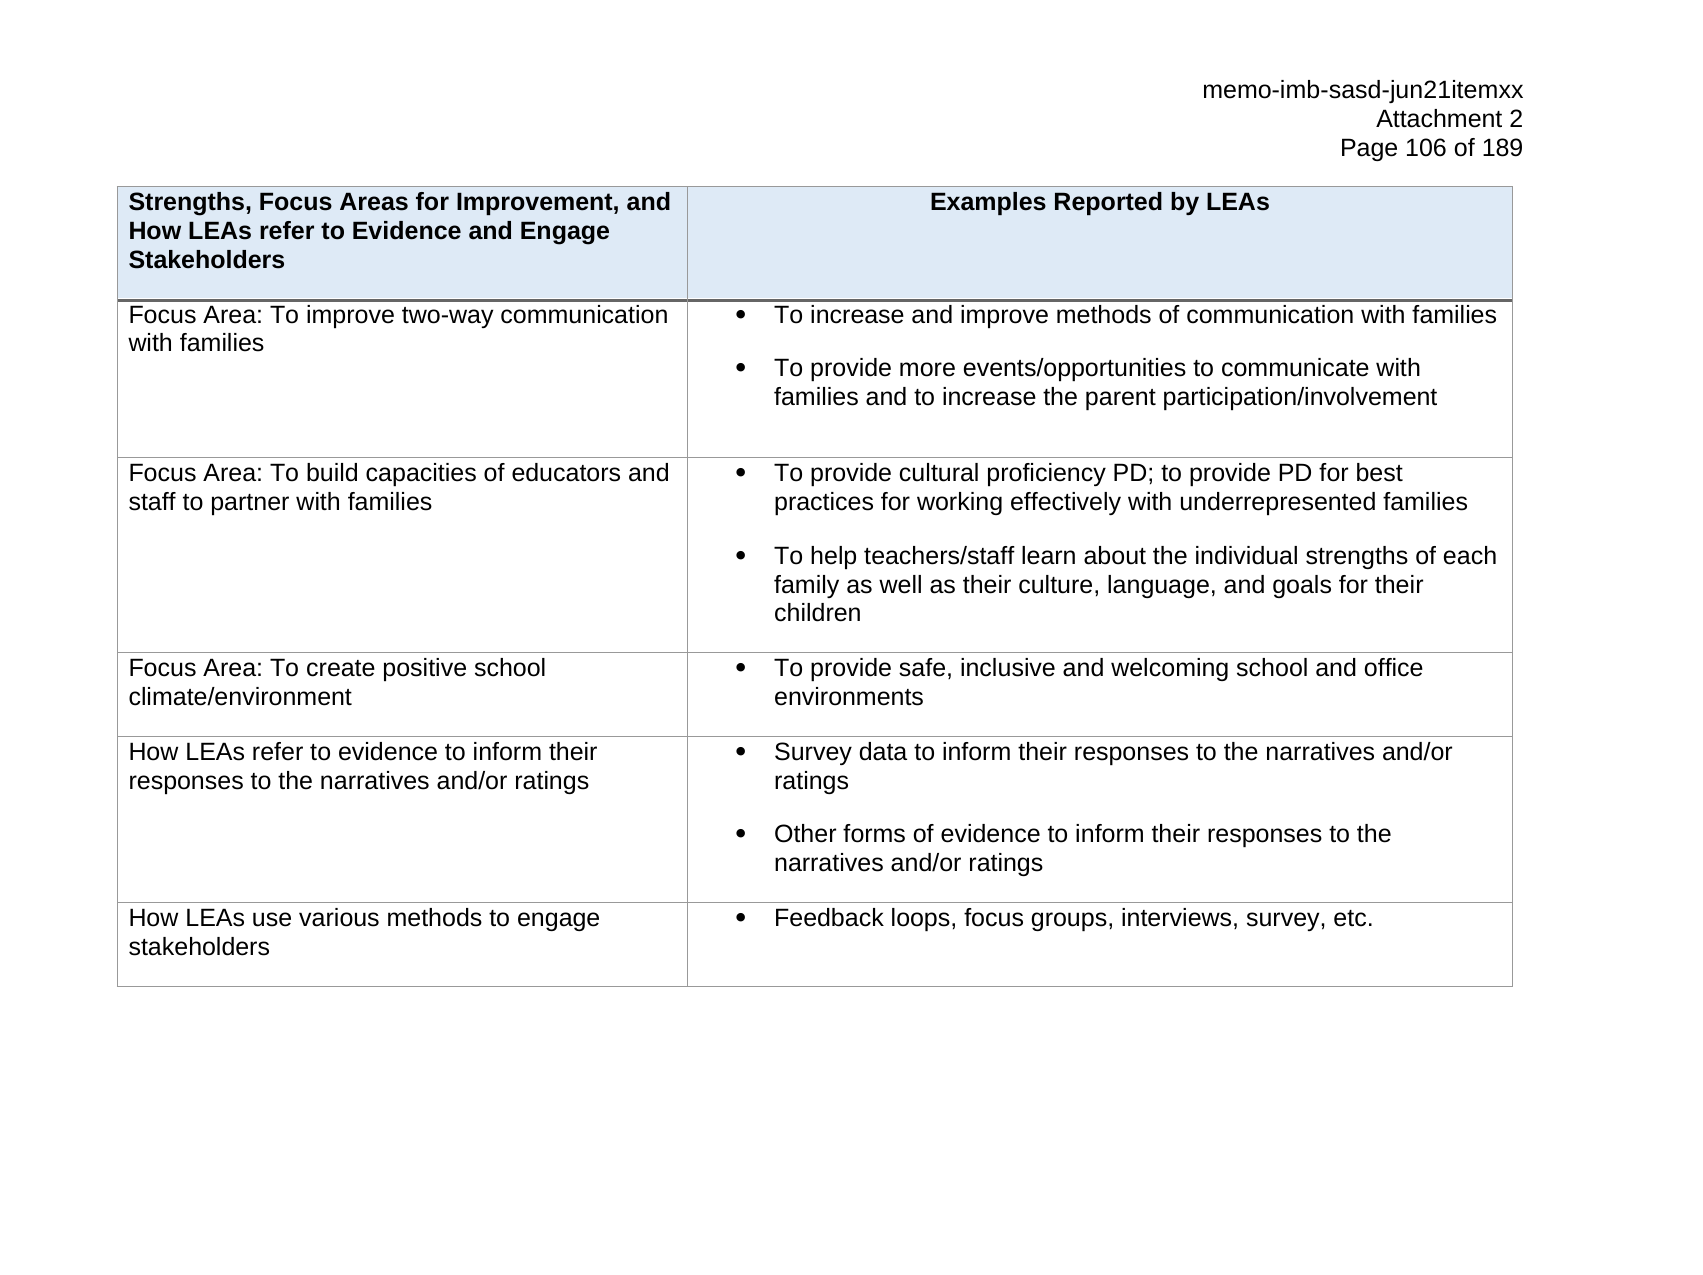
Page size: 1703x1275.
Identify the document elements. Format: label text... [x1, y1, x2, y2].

table_cell Focus Area: To build capacities of educators and staff to partner with families [118, 458, 687, 652]
table_cell How LEAs refer to evidence to inform their responses to the narratives and/or ratings [118, 737, 687, 902]
table_cell Focus Area: To create positive school climate/environment [118, 653, 687, 736]
table_cell To increase and improve methods of communication with families To provide more events/opportunities to communicate with families and to increase the parent participation/involvement [688, 302, 1512, 457]
table_cell To provide cultural proficiency PD; to provide PD for best practices for working effectively with underrepresented families To help teachers/staff learn about the individual strengths of each family as well as their culture, language, and goals for their children [688, 458, 1512, 652]
table_header Strengths, Focus Areas for Improvement, and How LEAs refer to Evidence and Engage Stakeholders [118, 187, 687, 298]
table_cell To provide safe, inclusive and welcoming school and office environments [688, 653, 1512, 736]
table_cell How LEAs use various methods to engage stakeholders [118, 903, 687, 986]
table_cell Focus Area: To improve two-way communication with families [118, 302, 687, 457]
table_cell Feedback loops, focus groups, interviews, survey, etc. [688, 903, 1512, 986]
table_cell Survey data to inform their responses to the narratives and/or ratings Other forms of evidence to inform their responses to the narratives and/or ratings [688, 737, 1512, 902]
table_header Examples Reported by LEAs [688, 187, 1512, 298]
